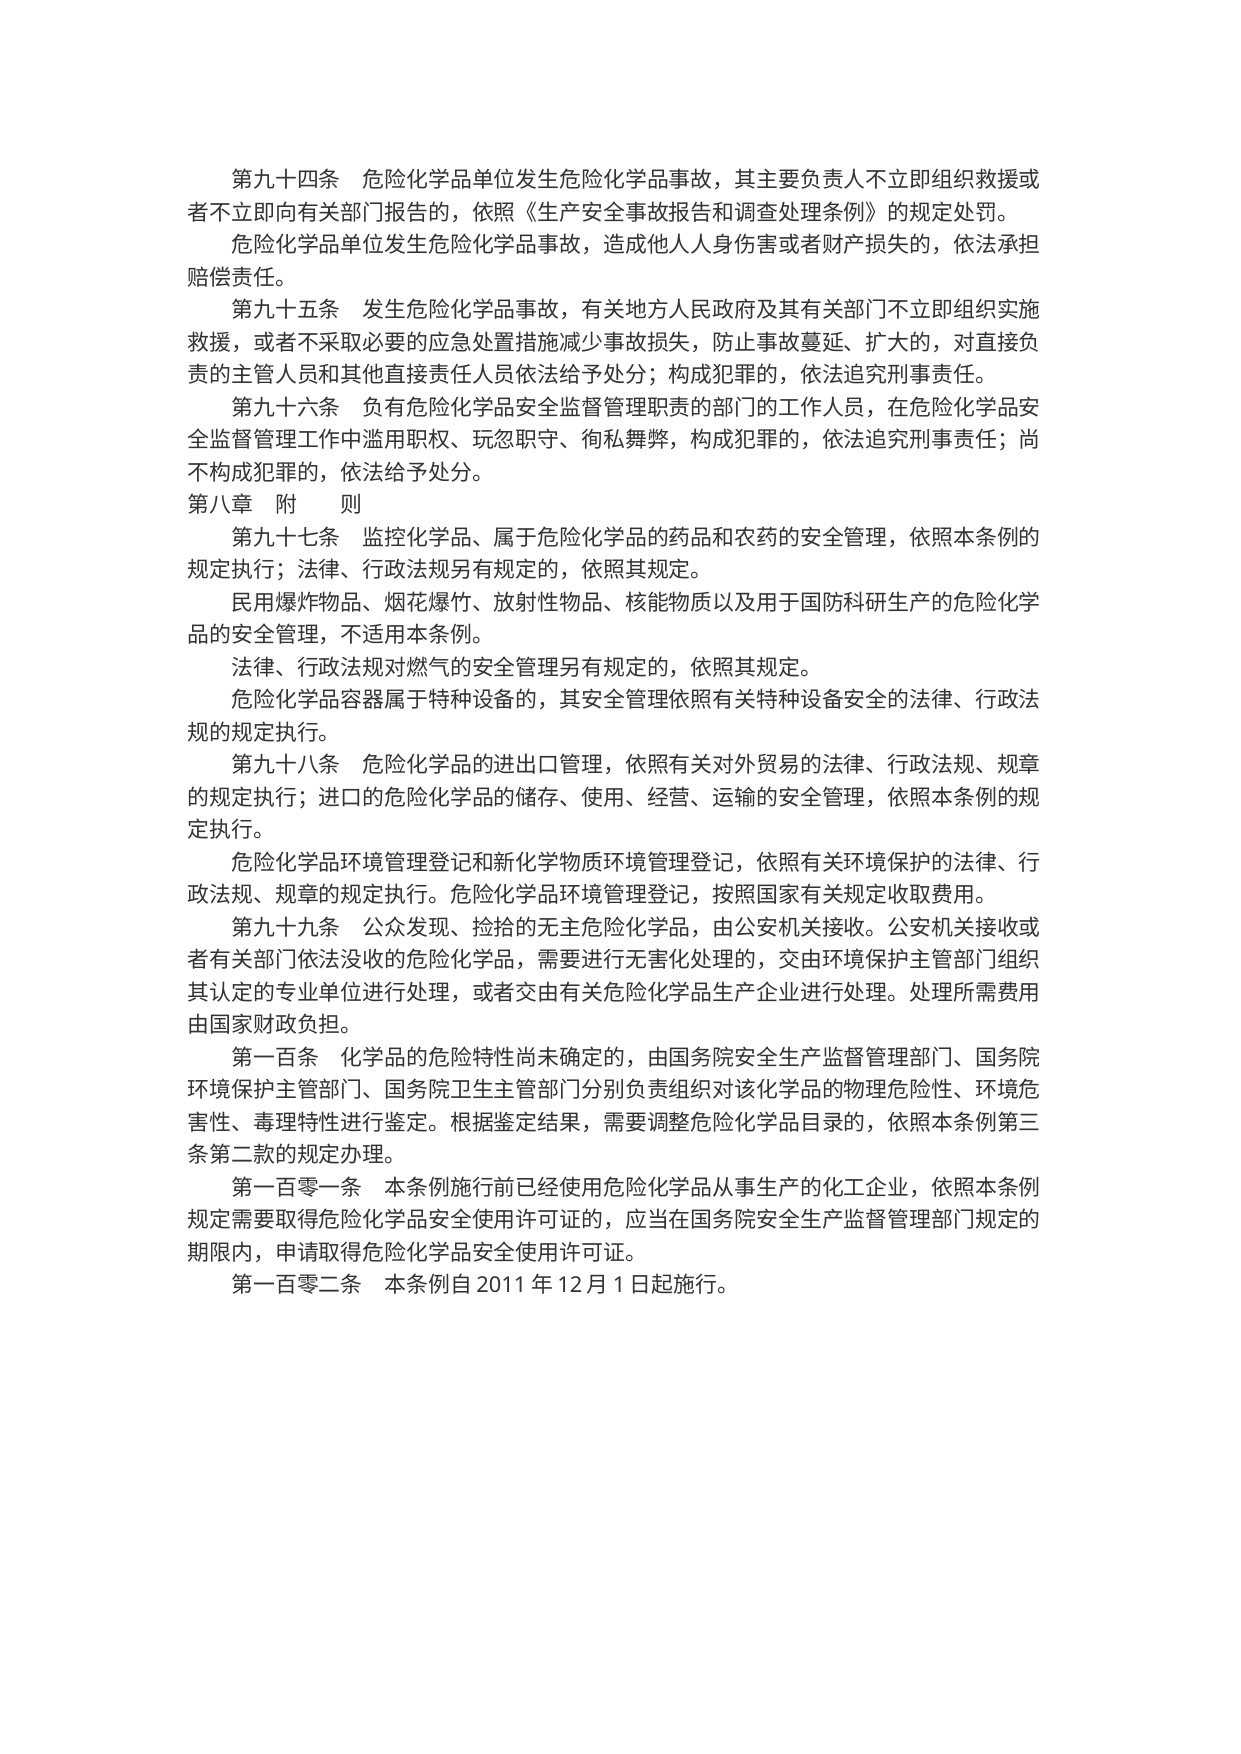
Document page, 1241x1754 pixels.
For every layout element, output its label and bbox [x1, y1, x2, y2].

text [187, 162, 1053, 1299]
